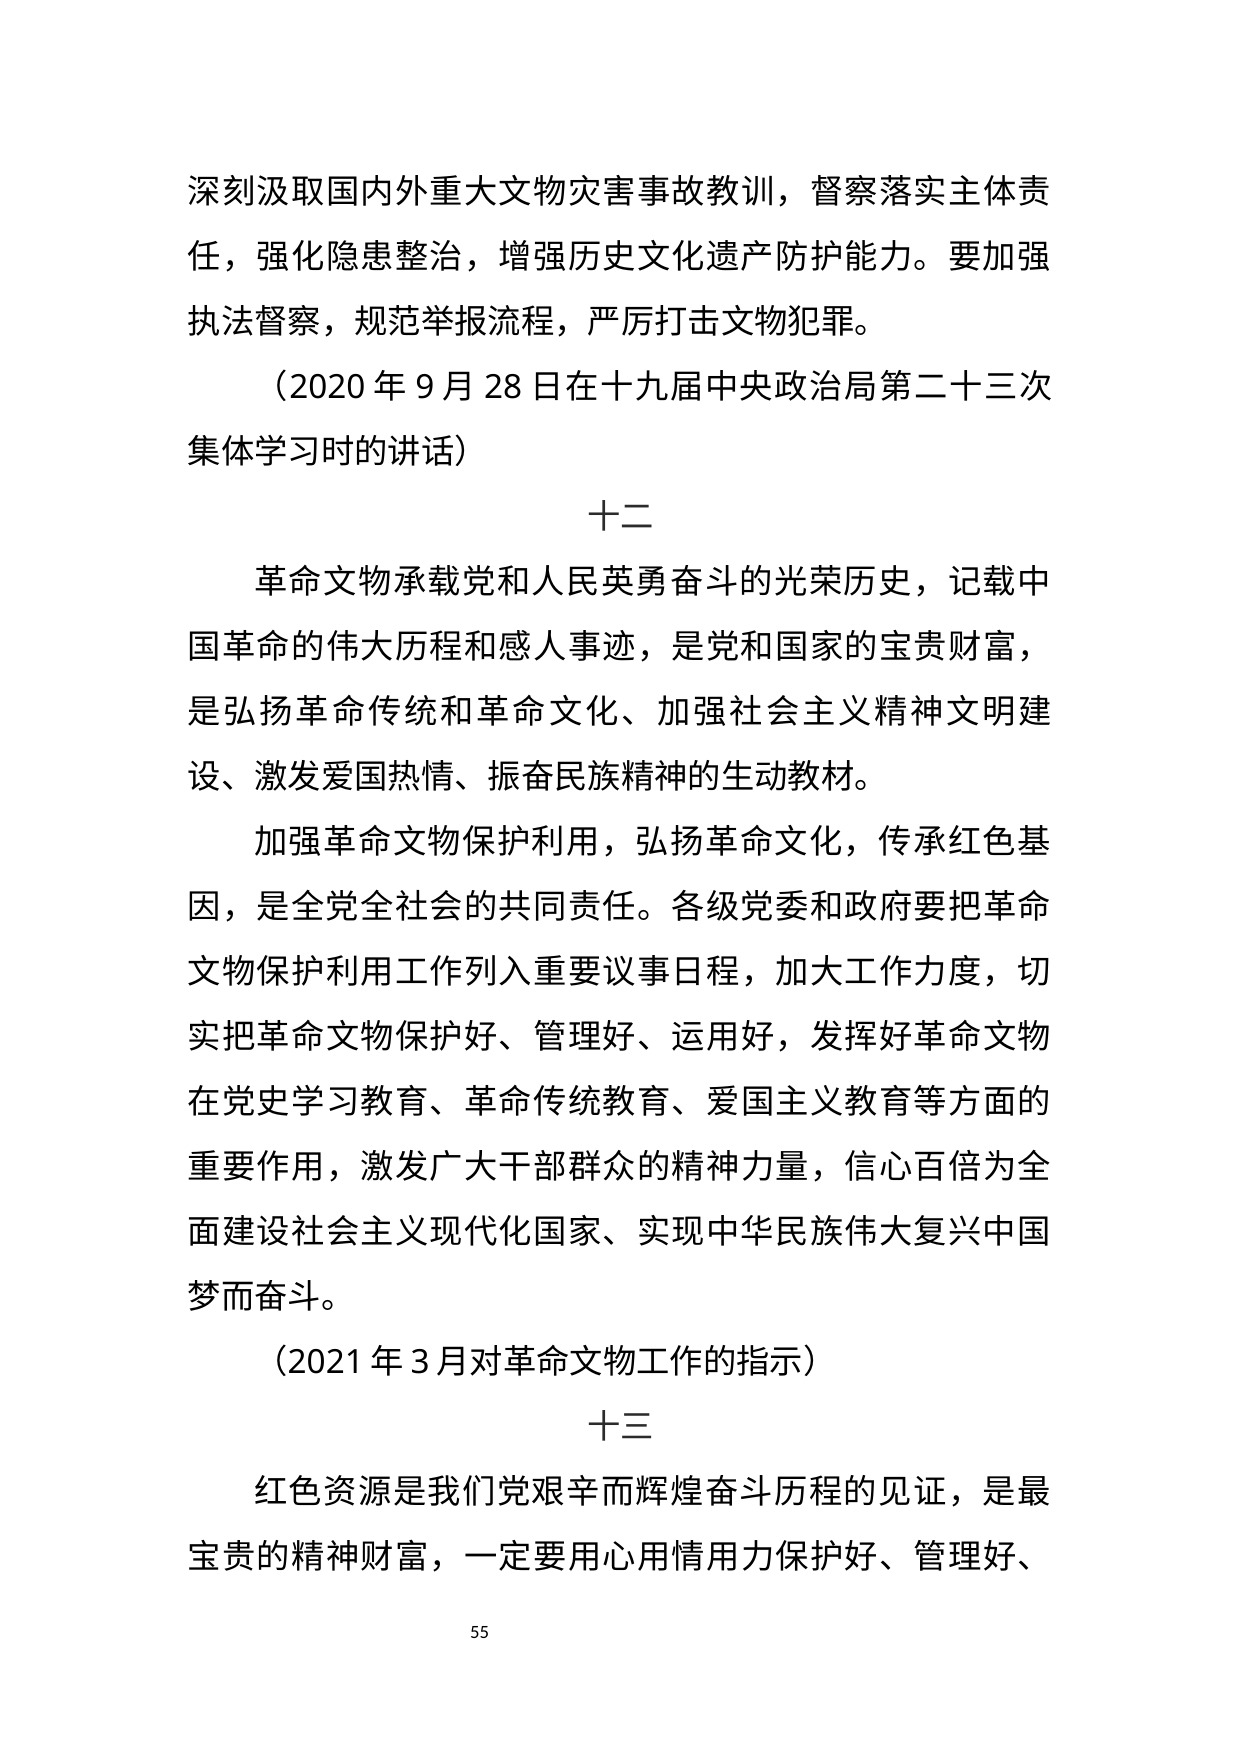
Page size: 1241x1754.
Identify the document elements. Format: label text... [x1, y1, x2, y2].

text 加强革命文物保护利用，弘扬革命文化，传承红色基因，是全党全社会的共同责任。各级党委和政府要把革命文物保护利用工作列入重要议事日程，加大工作力度，切实把革命文物保护好、管理好、运用好，发挥好革命文物在党史学习教育、革命传统教育、爱国主义教育等方面的重要作用，激发广大干部群众的精神力量，信心百倍为全面建设社会主义现代化国家、实现中华民族伟大复兴中国梦而奋斗。 [187, 806, 1053, 1326]
text （2020年9月28日在十九届中央政治局第二十三次集体学习时的讲话） [187, 351, 1053, 481]
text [187, 1456, 1053, 1586]
text 十二 [187, 481, 1053, 546]
text 十三 [187, 1391, 1053, 1456]
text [187, 156, 1053, 351]
text 革命文物承载党和人民英勇奋斗的光荣历史，记载中国革命的伟大历程和感人事迹，是党和国家的宝贵财富，是弘扬革命传统和革命文化、加强社会主义精神文明建设、激发爱国热情、振奋民族精神的生动教材。 [187, 546, 1053, 806]
text （2021年3月对革命文物工作的指示） [187, 1326, 1053, 1391]
